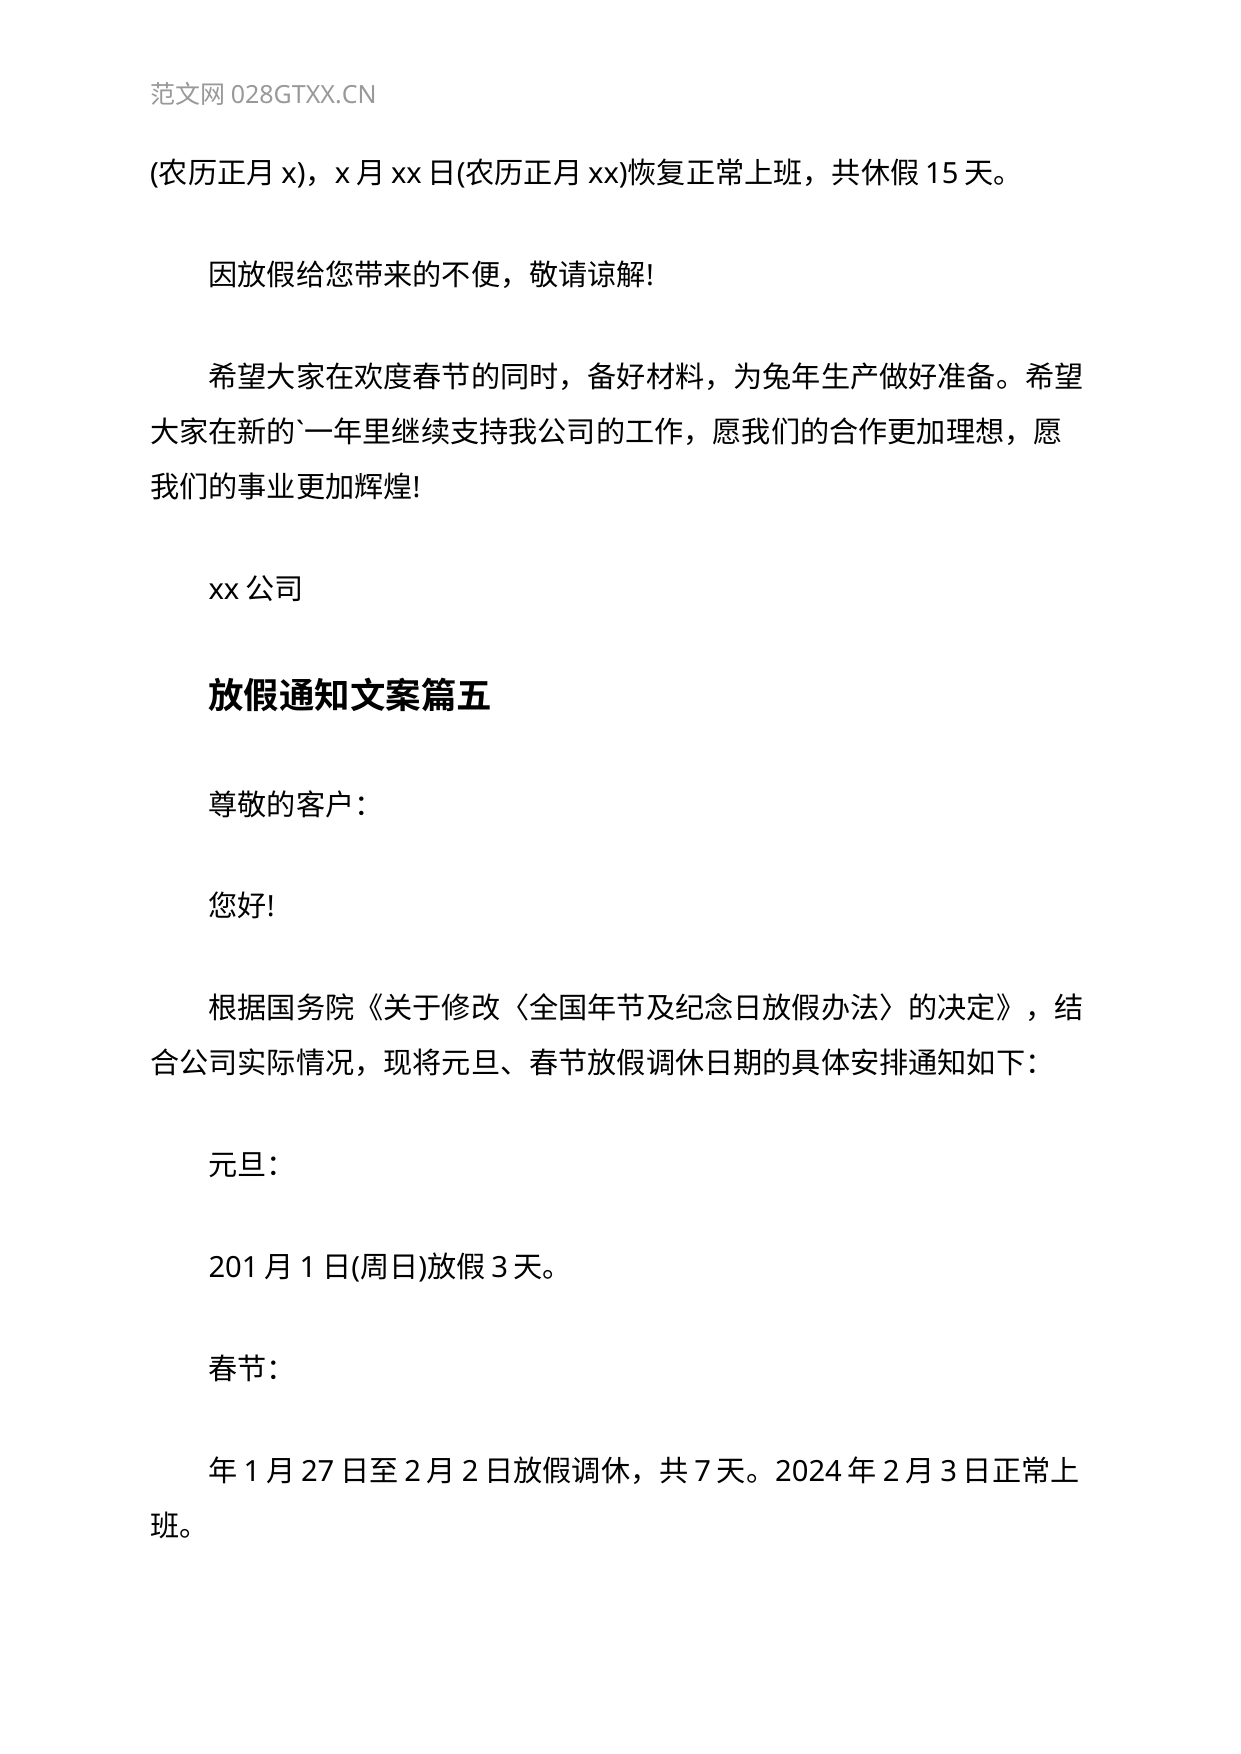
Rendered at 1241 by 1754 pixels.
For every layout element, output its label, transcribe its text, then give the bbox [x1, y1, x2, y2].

text 年1月27日至2月2日放假调休，共7天。2024年2月3日正常上班。 [150, 1447, 1090, 1544]
text 您好! [150, 883, 1090, 925]
text 元旦： [150, 1142, 1090, 1184]
text 尊敬的客户： [150, 781, 1090, 823]
text 希望大家在欢度春节的同时，备好材料，为兔年生产做好准备。希望大家在新的`一年里继续支持我公司的工作，愿我们的合作更加理想，愿我们的事业更加辉煌! [150, 354, 1090, 506]
text 因放假给您带来的不便，敬请谅解! [150, 252, 1090, 294]
text 放假通知文案篇五 [150, 668, 1090, 719]
text 根据国务院《关于修改〈全国年节及纪念日放假办法〉的决定》，结合公司实际情况，现将元旦、春节放假调休日期的具体安排通知如下： [150, 985, 1090, 1082]
text 201月1日(周日)放假3天。 [150, 1243, 1090, 1286]
text 春节： [150, 1345, 1090, 1388]
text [150, 150, 1090, 192]
text xx公司 [150, 566, 1090, 608]
